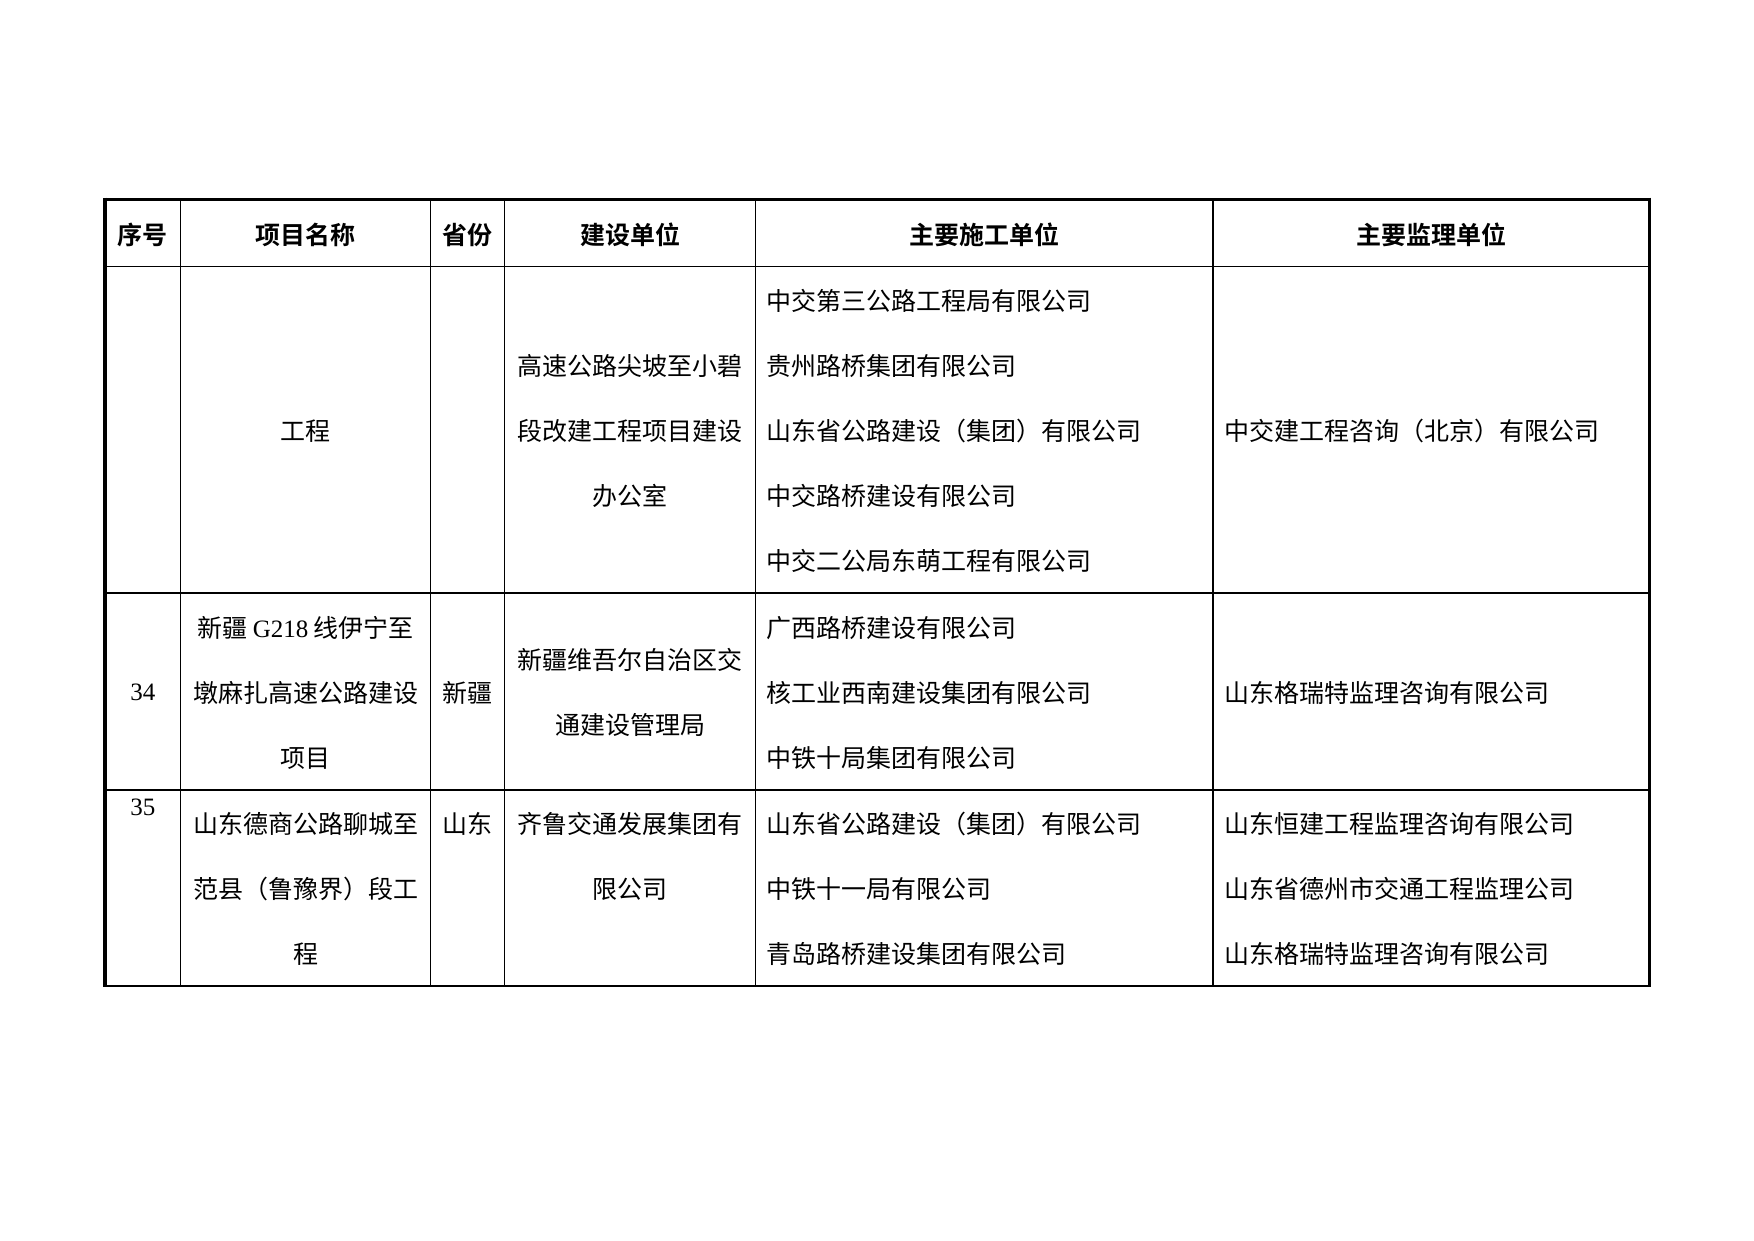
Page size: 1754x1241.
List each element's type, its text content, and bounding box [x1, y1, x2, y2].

table_cell 贵州 [431, 267, 504, 592]
table_header 主要施工单位 [756, 201, 1212, 266]
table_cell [1214, 267, 1648, 592]
table_header 省份 [431, 201, 504, 266]
table_cell 新疆 [431, 594, 504, 789]
table_cell 山东德商公路聊城至范县（鲁豫界）段工程 [181, 791, 430, 985]
table_header 主要监理单位 [1214, 201, 1648, 266]
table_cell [756, 791, 1212, 985]
table_header 序号 [107, 201, 180, 266]
table_cell 新疆G218线伊宁至墩麻扎高速公路建设项目 [181, 594, 430, 789]
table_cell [756, 267, 1212, 592]
table_cell 山东格瑞特监理咨询有限公司 [1214, 594, 1648, 789]
table_cell 贵州高速公路集团有限公司贵阳东北绕城高速公路尖坡至小碧段改建工程项目建设办公室 [505, 267, 755, 592]
table_header 建设单位 [505, 201, 755, 266]
table_cell 山东 [431, 791, 504, 985]
table_cell 34 [107, 594, 180, 789]
table_cell 新疆维吾尔自治区交通建设管理局 [505, 594, 755, 789]
table_cell 广西路桥建设有限公司 核工业西南建设集团有限公司 中铁十局集团有限公司 [756, 594, 1212, 789]
table_cell 35 [107, 791, 180, 985]
table_cell 齐鲁交通发展集团有限公司 [505, 791, 755, 985]
table_cell 33 [107, 267, 180, 592]
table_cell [1214, 791, 1648, 985]
table_cell 贵阳东北绕城高速公路尖坡至小碧段改建工程 [181, 267, 430, 592]
table_header 项目名称 [181, 201, 430, 266]
